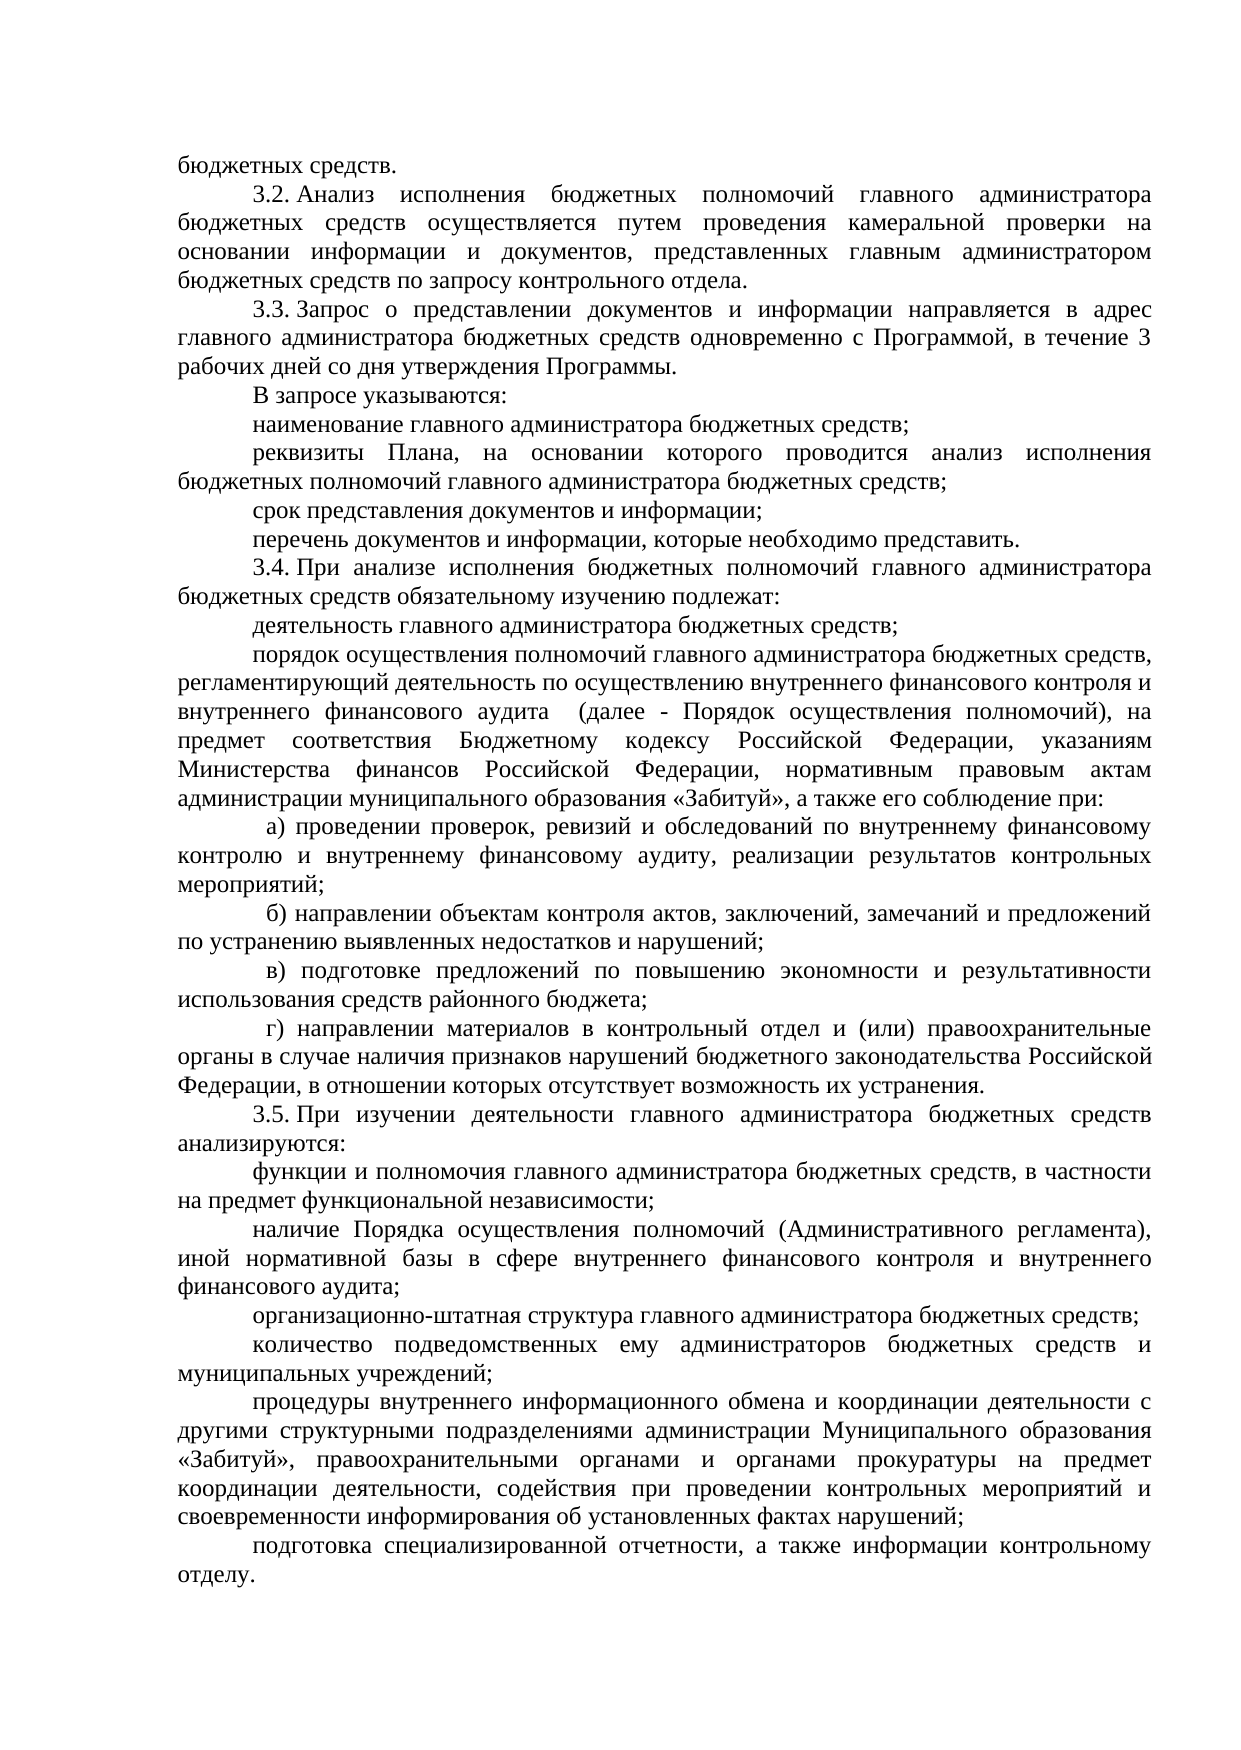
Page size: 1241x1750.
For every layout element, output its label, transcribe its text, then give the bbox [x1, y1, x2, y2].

text 3.2. Анализ исполнения бюджетных полномочий главного администратора бюджетных средств осуществляется путем проведения камеральной проверки на основании информации и документов, представленных главным администратором бюджетных средств по запросу контрольного отдела. [177, 179, 1152, 294]
text В запросе указываются: [177, 380, 1152, 409]
text процедуры внутреннего информационного обмена и координации деятельности с другими структурными подразделениями администрации Муниципального образования «Забитуй», правоохранительными органами и органами прокуратуры на предмет координации деятельности, содействия при проведении контрольных мероприятий и своевременности информирования об установленных фактах нарушений; [177, 1386, 1152, 1530]
text перечень документов и информации, которые необходимо представить. [177, 524, 1152, 552]
text срок представления документов и информации; [177, 495, 1152, 524]
text 3.5. При изучении деятельности главного администратора бюджетных средств анализируются: [177, 1099, 1152, 1156]
text наличие Порядка осуществления полномочий (Административного регламента), иной нормативной базы в сфере внутреннего финансового контроля и внутреннего финансового аудита; [177, 1214, 1152, 1300]
text 3.4. При анализе исполнения бюджетных полномочий главного администратора бюджетных средств обязательному изучению подлежат: [177, 552, 1152, 610]
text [177, 150, 1152, 179]
text деятельность главного администратора бюджетных средств; [177, 610, 1152, 639]
text б) направлении объектам контроля актов, заключений, замечаний и предложений по устранению выявленных недостатков и нарушений; [177, 898, 1152, 955]
text количество подведомственных ему администраторов бюджетных средств и муниципальных учреждений; [177, 1329, 1152, 1386]
text организационно-штатная структура главного администратора бюджетных средств; [177, 1300, 1152, 1329]
text г) направлении материалов в контрольный отдел и (или) правоохранительные органы в случае наличия признаков нарушений бюджетного законодательства Российской Федерации, в отношении которых отсутствует возможность их устранения. [177, 1013, 1152, 1099]
text а) проведении проверок, ревизий и обследований по внутреннему финансовому контролю и внутреннему финансовому аудиту, реализации результатов контрольных мероприятий; [177, 811, 1152, 898]
text порядок осуществления полномочий главного администратора бюджетных средств, регламентирующий деятельность по осуществлению внутреннего финансового контроля и внутреннего финансового аудита (далее - Порядок осуществления полномочий), на предмет соответствия Бюджетному кодексу Российской Федерации, указаниям Министерства финансов Российской Федерации, нормативным правовым актам администрации муниципального образования «Забитуй», а также его соблюдение при: [177, 639, 1152, 811]
text наименование главного администратора бюджетных средств; [177, 409, 1152, 437]
text функции и полномочия главного администратора бюджетных средств, в частности на предмет функциональной независимости; [177, 1156, 1152, 1214]
text в) подготовке предложений по повышению экономности и результативности использования средств районного бюджета; [177, 955, 1152, 1013]
text реквизиты Плана, на основании которого проводится анализ исполнения бюджетных полномочий главного администратора бюджетных средств; [177, 437, 1152, 495]
text 3.3. Запрос о представлении документов и информации направляется в адрес главного администратора бюджетных средств одновременно с Программой, в течение 3 рабочих дней со дня утверждения Программы. [177, 294, 1152, 380]
text подготовка специализированной отчетности, а также информации контрольному отделу. [177, 1530, 1152, 1588]
